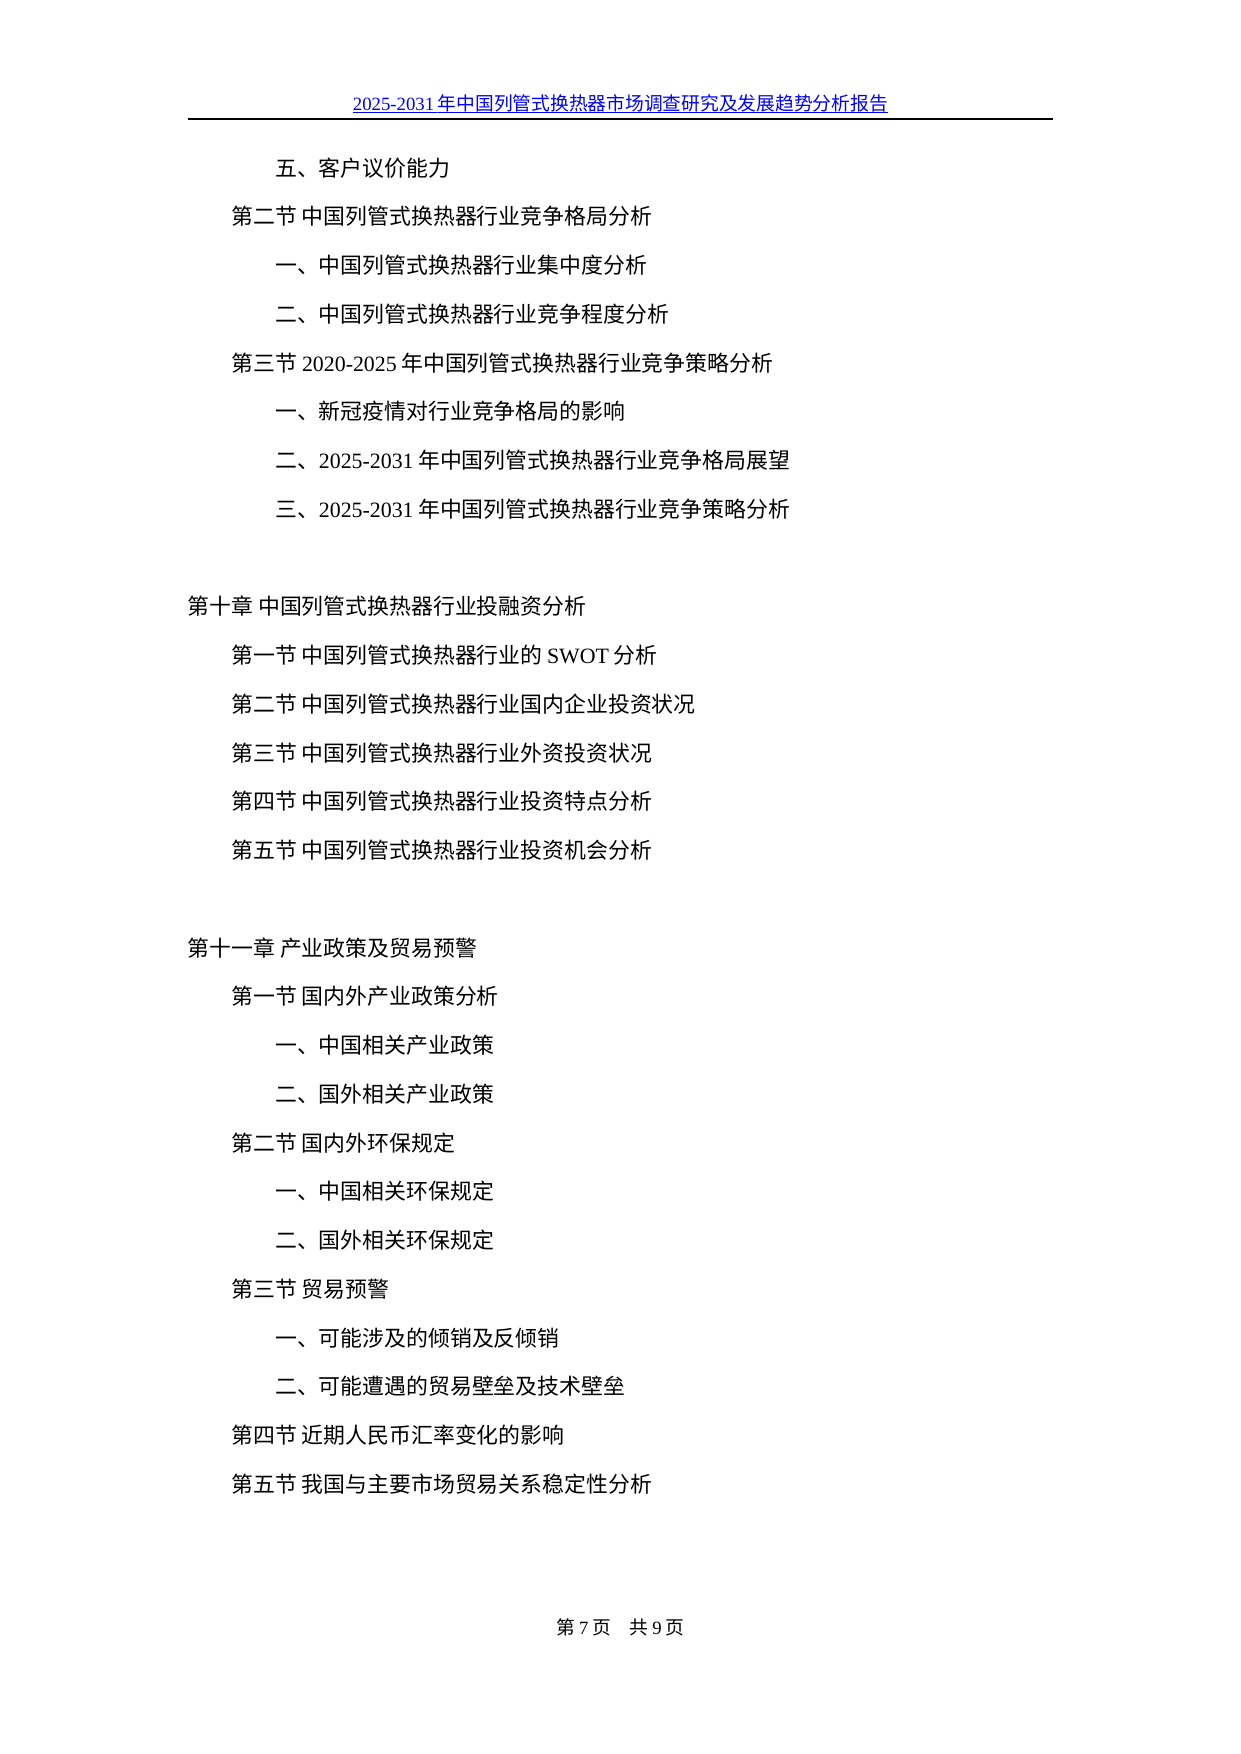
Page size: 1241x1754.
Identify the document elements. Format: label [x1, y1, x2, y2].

text [187, 150, 1053, 1499]
